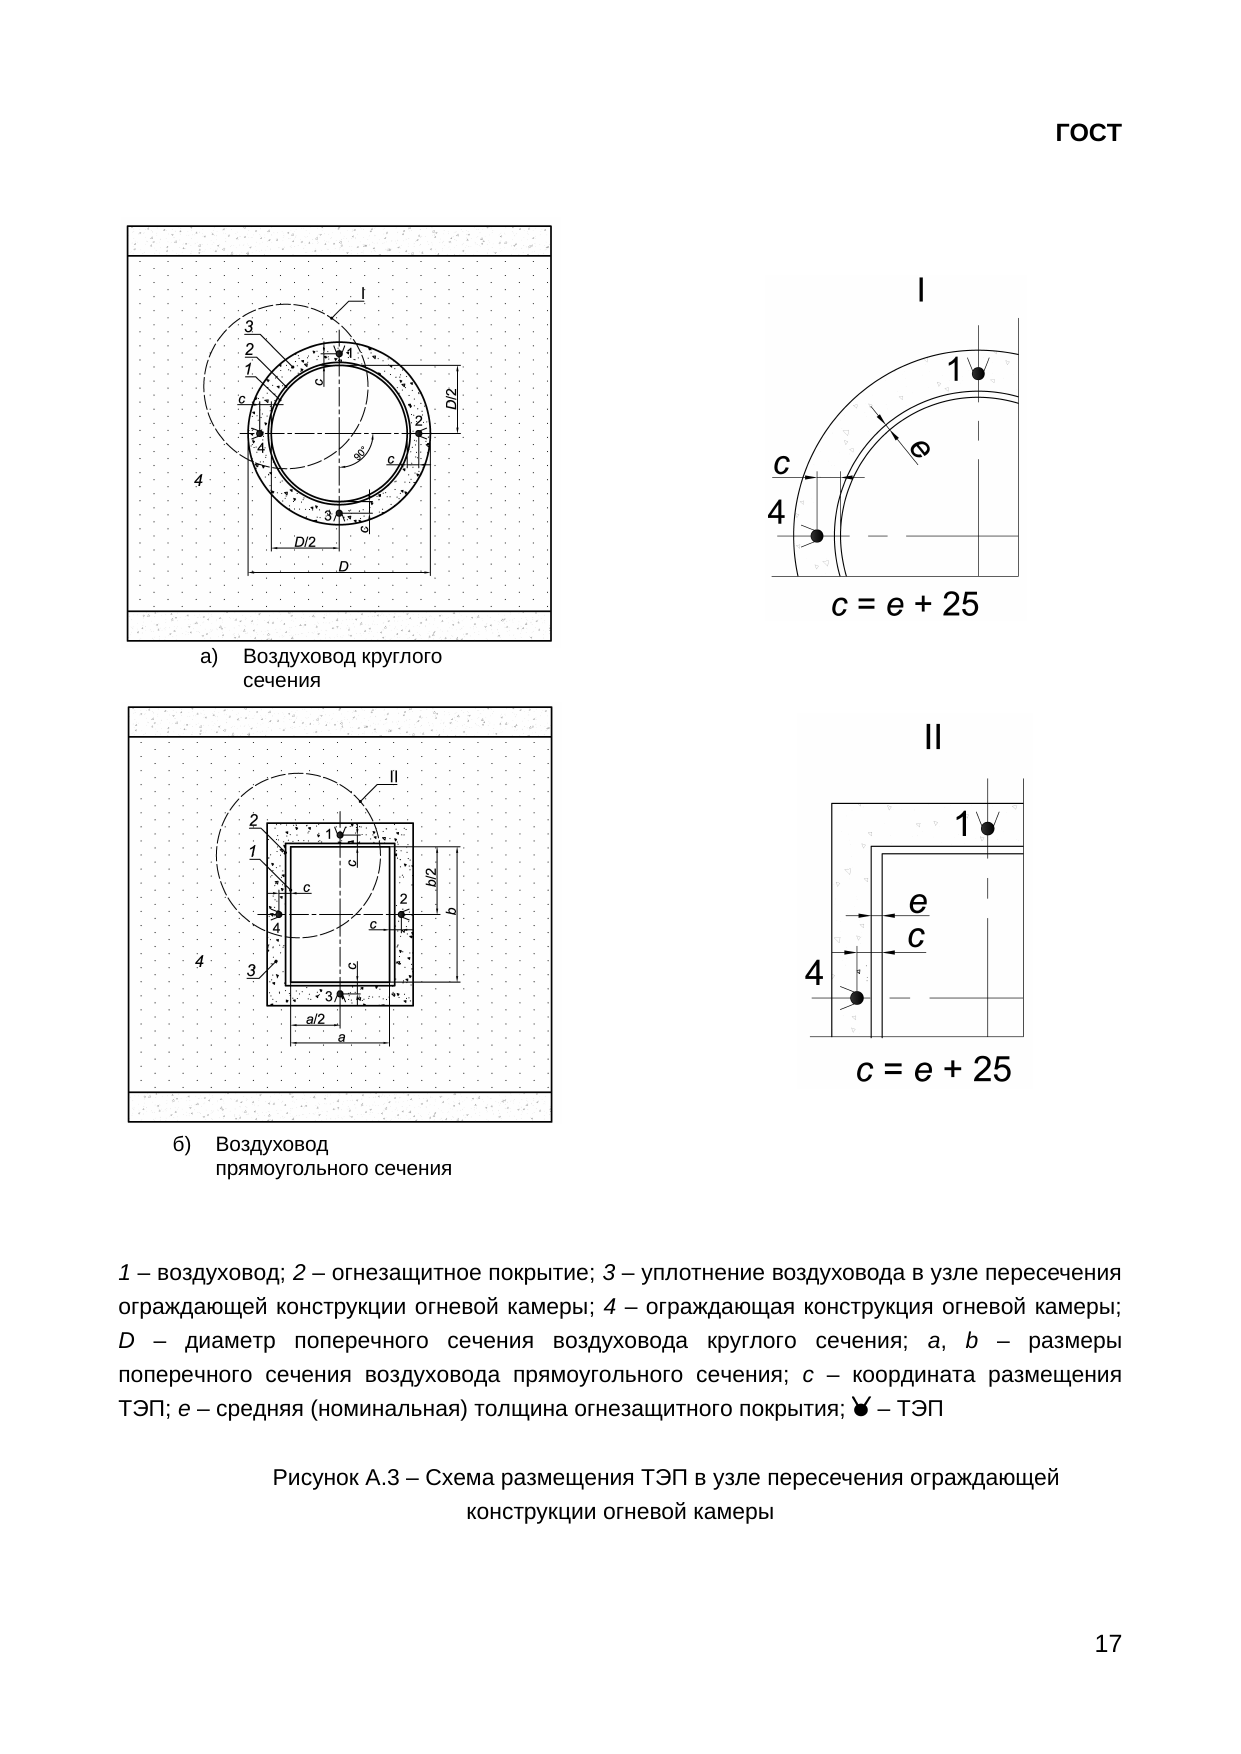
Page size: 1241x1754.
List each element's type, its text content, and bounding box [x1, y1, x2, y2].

text Рисунок А.3 – Схема размещения ТЭП в узле пересечения ограждающей конструкции огневой камеры [118, 1464, 1122, 1524]
table_header Воздуховод круглого сечения [232, 644, 454, 691]
text 1 – воздуховод; 2 – огнезащитное покрытие; 3 – уплотнение воздуховода в узле пересечения ограждающей конструкции огневой камеры; 4 – ограждающая конструкция огневой камеры; D – диаметр поперечного сечения воздуховода круглого сечения; а, b – размеры поперечного сечения воздуховода прямоугольного сечения; c – координата размещения ТЭП; е – средняя (номинальная) толщина огнезащитного покрытия; – ТЭП [118, 1259, 1122, 1422]
picture [120, 217, 562, 648]
table_header а) [189, 644, 232, 691]
table_header б) [161, 1132, 204, 1180]
picture [765, 275, 1028, 621]
picture [121, 702, 562, 1124]
picture [796, 713, 1033, 1089]
table_header Воздуховод прямоугольного сечения [204, 1132, 482, 1180]
picture [852, 1395, 872, 1417]
